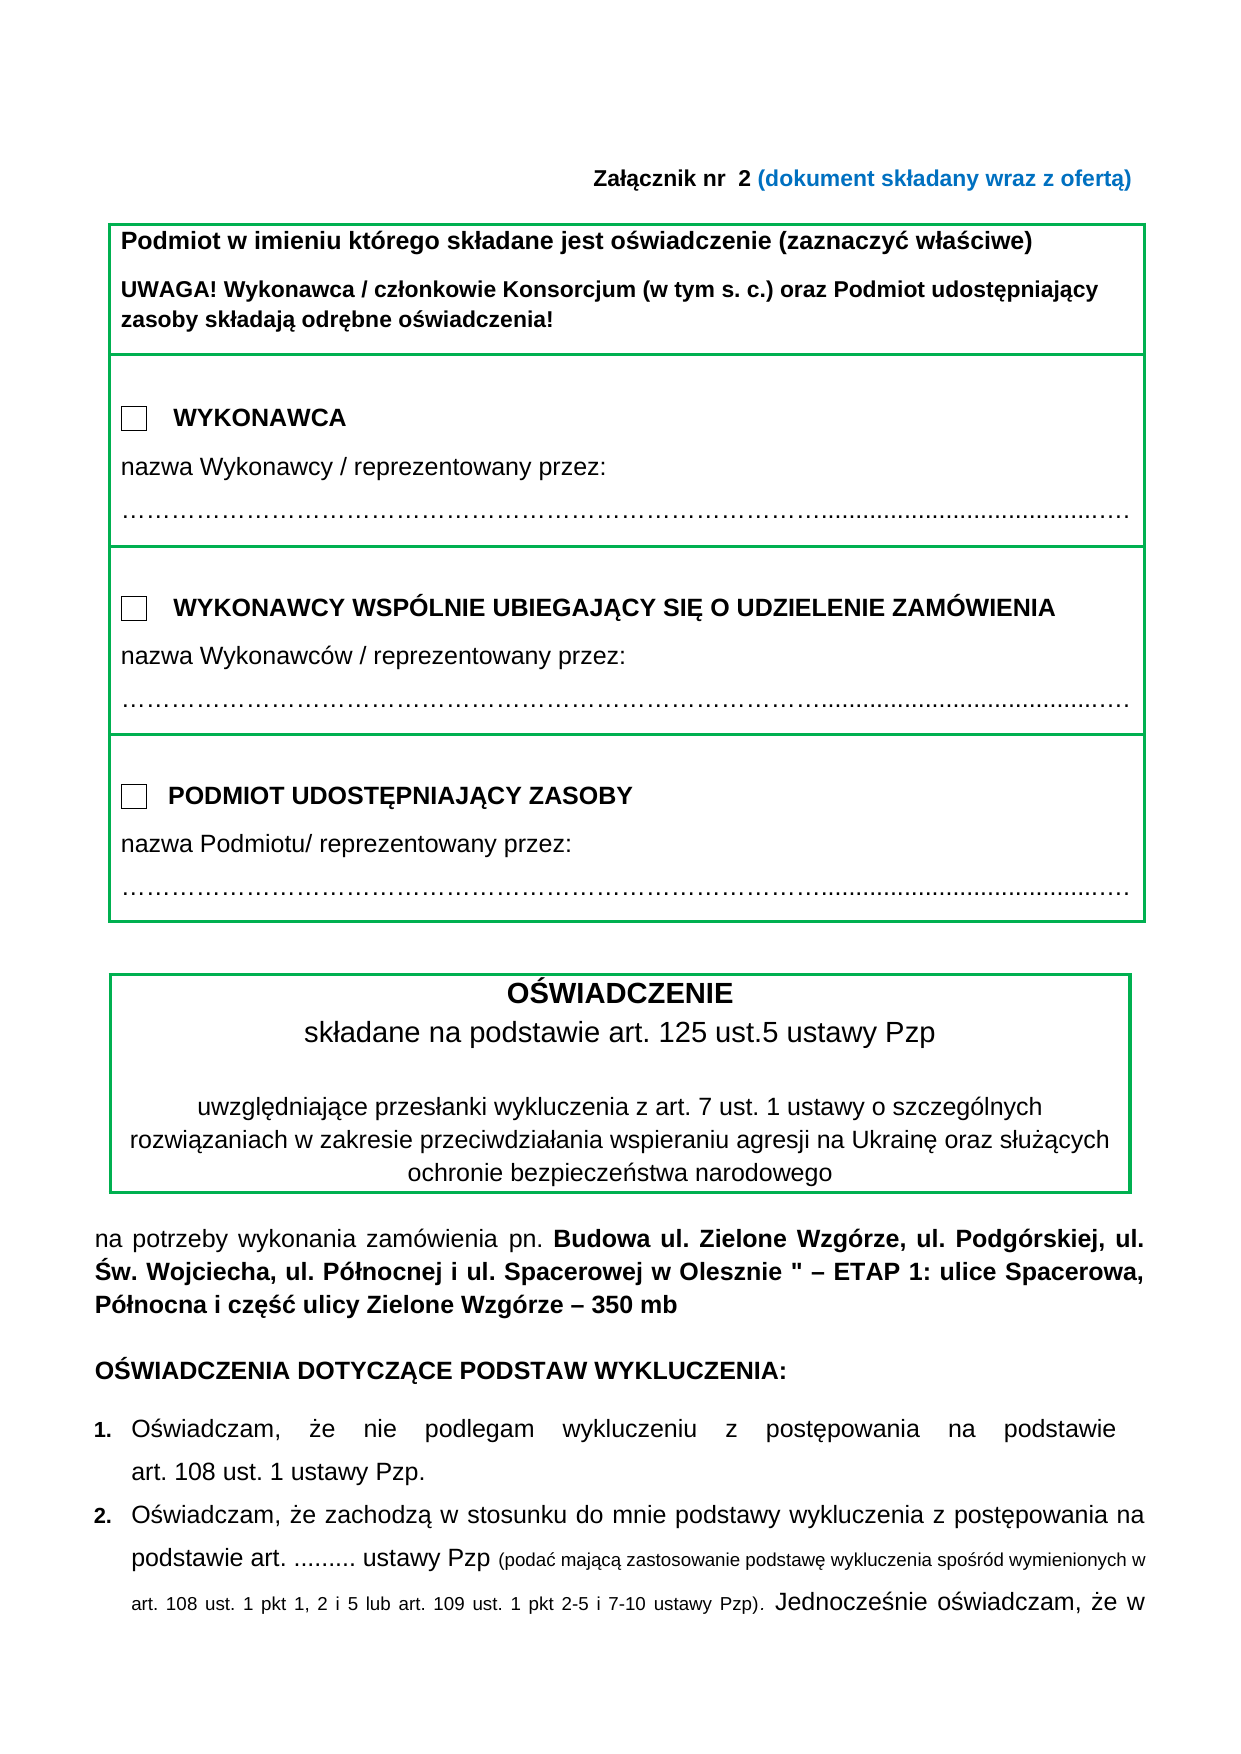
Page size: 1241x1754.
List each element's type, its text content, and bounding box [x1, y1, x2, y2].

text OŚWIADCZENIA DOTYCZĄCE PODSTAW WYKLUCZENIA: [94, 1356, 1146, 1385]
table_header OŚWIADCZENIE składane na podstawie art. 125 ust.5 ustawy Pzp uwzględniające przesłanki wykluczenia z art. 7 ust. 1 ustawy o szczególnych rozwiązaniach w zakresie przeciwdziałania wspieraniu agresji na Ukrainę oraz służących ochronie bezpieczeństwa narodowego [112, 976, 1128, 1191]
table_cell WYKONAWCA nazwa Wykonawcy / reprezentowany przez: …………………………………………………………………………........................................…. [111, 356, 1143, 545]
table_cell WYKONAWCY WSPÓLNIE UBIEGAJĄCY SIĘ O UDZIELENIE ZAMÓWIENIA nazwa Wykonawców / reprezentowany przez: …………………………………………………………………………........................................…. [111, 548, 1143, 733]
text na potrzeby wykonania zamówienia pn. Budowa ul. Zielone Wzgórze, ul. Podgórskiej, ul. Św. Wojciecha, ul. Północnej i ul. Spacerowej w Olesznie " – ETAP 1: ulice Spacerowa, Północna i część ulicy Zielone Wzgórze – 350 mb [94, 1224, 1146, 1319]
table_header Podmiot w imieniu którego składane jest oświadczenie (zaznaczyć właściwe) UWAGA! Wykonawca / członkowie Konsorcjum (w tym s. c.) oraz Podmiot udostępniający zasoby składają odrębne oświadczenia! [111, 226, 1143, 353]
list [93, 1500, 1146, 1615]
table_header Załącznik nr 2 (dokument składany wraz z ofertą) [95, 165, 1143, 223]
list Oświadczam, że nie podlegam wykluczeniu z postępowania na podstawie art. 108 ust. 1 ustawy Pzp. [93, 1414, 1146, 1486]
table_cell PODMIOT UDOSTĘPNIAJĄCY ZASOBY nazwa Podmiotu/ reprezentowany przez: …………………………………………………………………………........................................…. [111, 736, 1143, 919]
